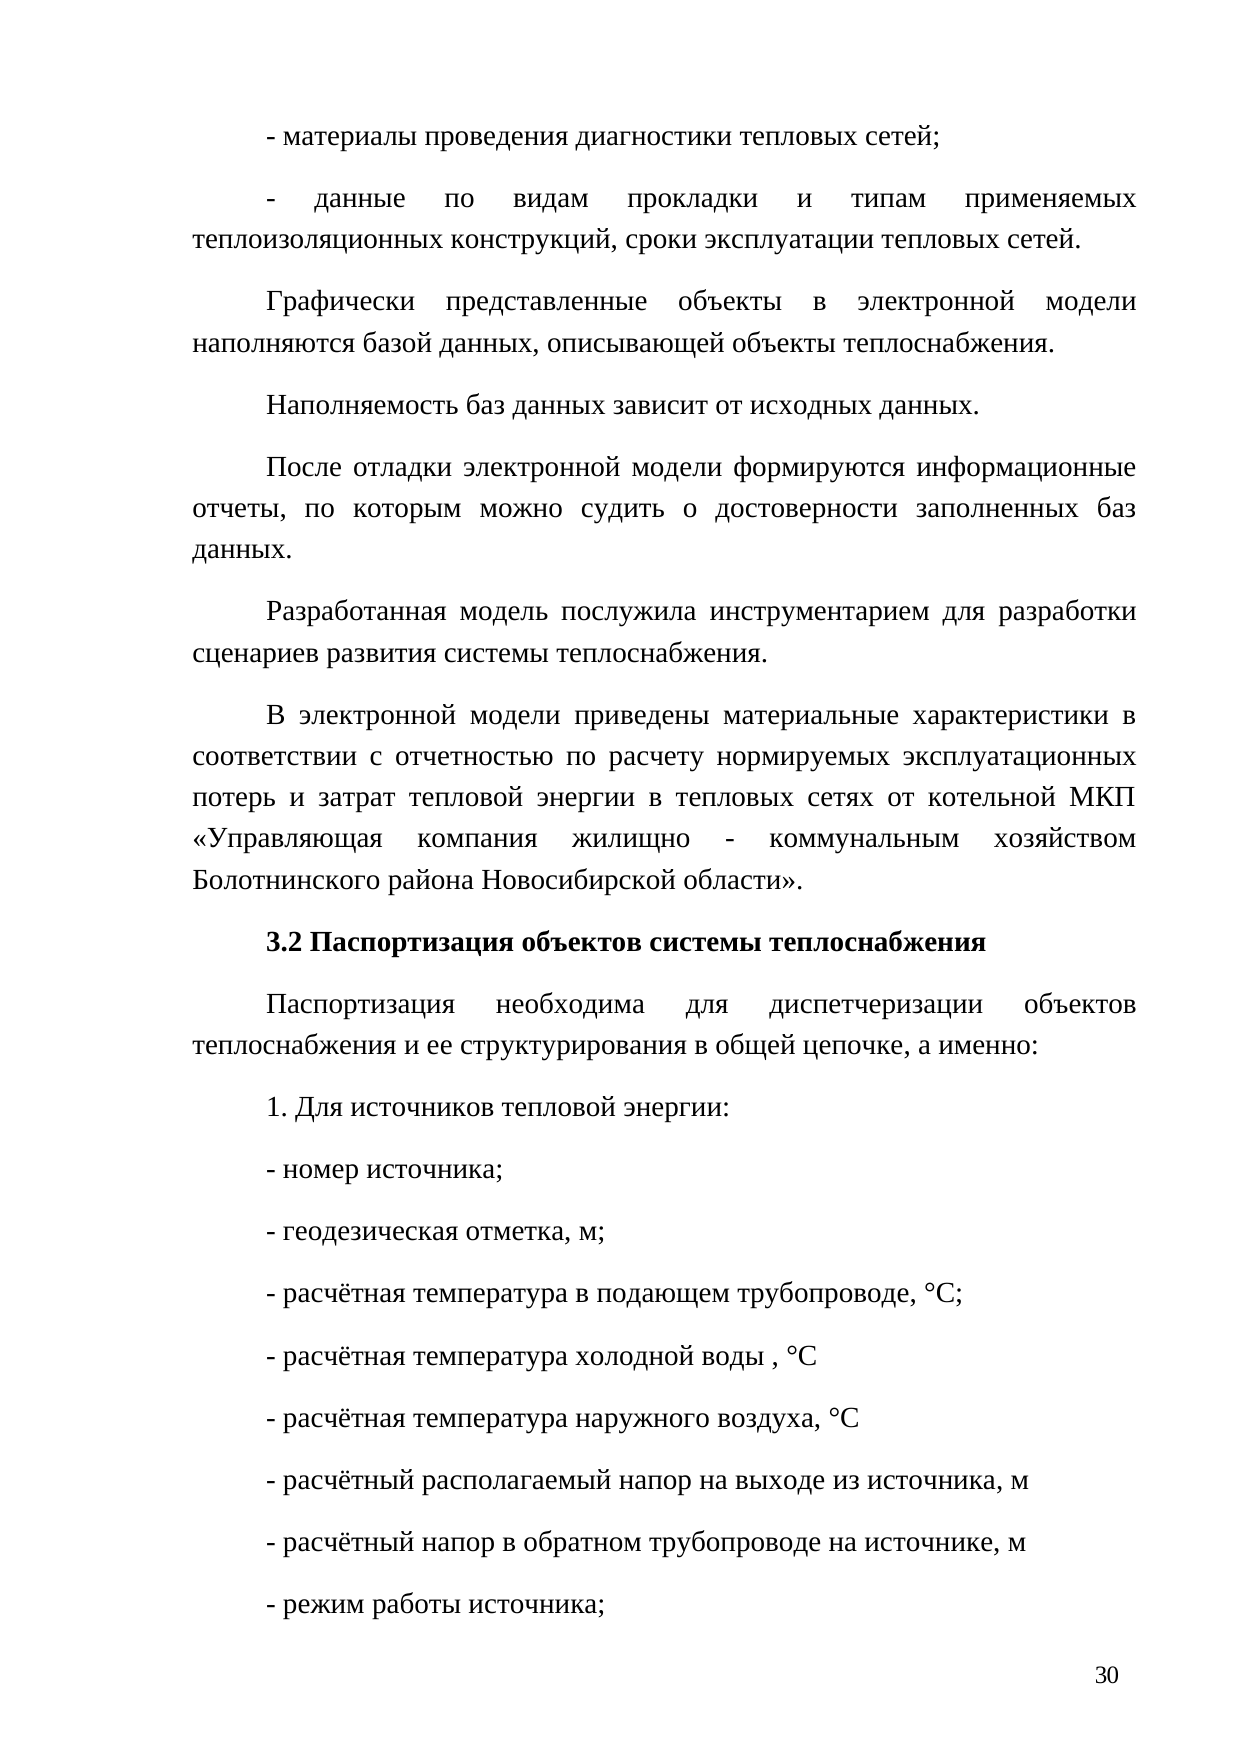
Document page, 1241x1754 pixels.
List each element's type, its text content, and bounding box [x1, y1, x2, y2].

text - расчётная температура холодной воды , °С [192, 1338, 1137, 1371]
text - режим работы источника; [192, 1586, 1137, 1619]
text - расчётная температура в подающем трубопроводе, °С; [192, 1276, 1137, 1309]
text Графически представленные объекты в электронной модели наполняются базой данных, описывающей объекты теплоснабжения. [192, 283, 1137, 358]
text 1. Для источников тепловой энергии: [192, 1089, 1137, 1123]
text - данные по видам прокладки и типам применяемых теплоизоляционных конструкций, сроки эксплуатации тепловых сетей. [192, 180, 1137, 255]
text 3.2 Паспортизация объектов системы теплоснабжения [192, 924, 1137, 957]
text Паспортизация необходима для диспетчеризации объектов теплоснабжения и ее структурирования в общей цепочке, а именно: [192, 986, 1137, 1061]
text - номер источника; [192, 1151, 1137, 1185]
text Наполняемость баз данных зависит от исходных данных. [192, 387, 1137, 420]
text - расчётная температура наружного воздуха, °С [192, 1400, 1137, 1433]
text - материалы проведения диагностики тепловых сетей; [192, 118, 1137, 152]
text - расчётный напор в обратном трубопроводе на источнике, м [192, 1524, 1137, 1557]
text В электронной модели приведены материальные характеристики в соответствии с отчетностью по расчету нормируемых эксплуатационных потерь и затрат тепловой энергии в тепловых сетях от котельной МКП «Управляющая компания жилищно - коммунальным хозяйством Болотнинского района Новосибирской области». [192, 697, 1137, 895]
text - геодезическая отметка, м; [192, 1213, 1137, 1247]
text После отладки электронной модели формируются информационные отчеты, по которым можно судить о достоверности заполненных баз данных. [192, 449, 1137, 565]
text - расчётный располагаемый напор на выходе из источника, м [192, 1462, 1137, 1495]
text Разработанная модель послужила инструментарием для разработки сценариев развития системы теплоснабжения. [192, 593, 1137, 668]
